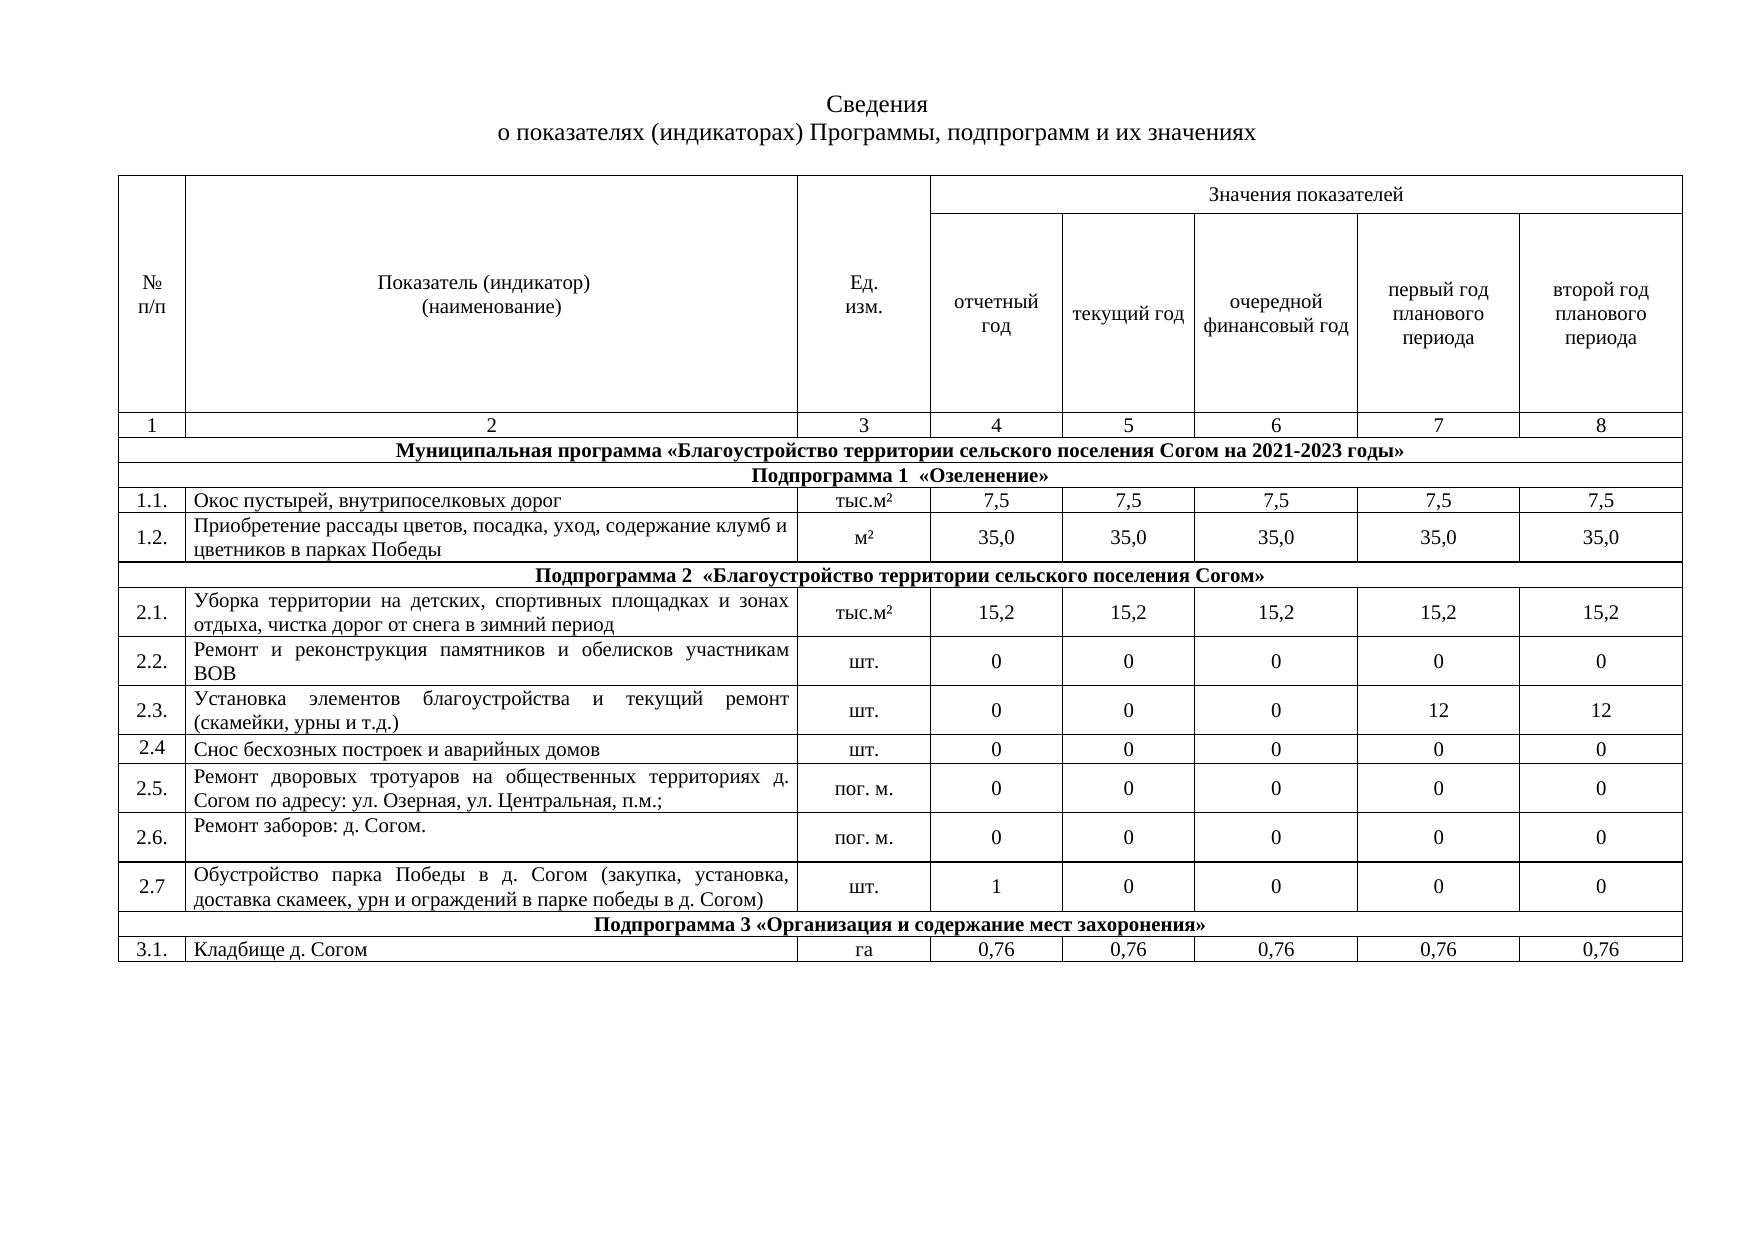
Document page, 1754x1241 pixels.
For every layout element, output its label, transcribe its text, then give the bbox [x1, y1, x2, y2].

table_cell пог. м. [798, 764, 930, 812]
table_cell Муниципальная программа «Благоустройство территории сельского поселения Согом на 2021-2023 годы» [119, 438, 1682, 462]
table_cell 2.6. [119, 813, 185, 861]
table_cell 2 [186, 413, 797, 437]
table_cell 1 [931, 863, 1062, 911]
table_cell 35,0 [1195, 513, 1357, 561]
table_cell 7,5 [1063, 488, 1194, 512]
table_cell 0 [1195, 813, 1357, 861]
table_cell 7,5 [931, 488, 1062, 512]
table_cell 0 [1063, 863, 1194, 911]
table_cell Ремонт дворовых тротуаров на общественных территориях д. Согом по адресу: ул. Озерная, ул. Центральная, п.м.; [186, 764, 797, 812]
table_cell 0 [1520, 735, 1682, 763]
table_cell 0 [1520, 764, 1682, 812]
table_cell га [798, 937, 930, 961]
table_cell 0,76 [1195, 937, 1357, 961]
table_cell Ремонт заборов: д. Согом. [186, 813, 797, 861]
table_cell 15,2 [1195, 588, 1357, 636]
table_cell Уборка территории на детских, спортивных площадках и зонах отдыха, чистка дорог от снега в зимний период [186, 588, 797, 636]
table_cell 8 [1520, 413, 1682, 437]
table_cell 0 [1358, 764, 1519, 812]
table_cell второй год планового периода [1520, 214, 1682, 412]
table_cell 6 [1195, 413, 1357, 437]
table_cell 2.5. [119, 764, 185, 812]
table_cell 0,76 [931, 937, 1062, 961]
table_cell 15,2 [1358, 588, 1519, 636]
table_cell 0 [1195, 863, 1357, 911]
table_cell 0 [1358, 813, 1519, 861]
table_cell 0 [1063, 637, 1194, 685]
table_cell 3.1. [119, 937, 185, 961]
table_cell пог. м. [798, 813, 930, 861]
text Сведения [118, 89, 1636, 117]
table_cell 0 [1063, 813, 1194, 861]
table_cell 3 [798, 413, 930, 437]
table_cell 0,76 [1358, 937, 1519, 961]
table_cell 35,0 [1520, 513, 1682, 561]
table_cell 7,5 [1520, 488, 1682, 512]
table_cell м² [798, 513, 930, 561]
table_cell 0 [1358, 863, 1519, 911]
table_cell шт. [798, 735, 930, 763]
table_cell Снос бесхозных построек и аварийных домов [186, 735, 797, 763]
table_cell текущий год [1063, 214, 1194, 412]
table_cell отчетный год [931, 214, 1062, 412]
table_cell 15,2 [1063, 588, 1194, 636]
table_cell первый год планового периода [1358, 214, 1519, 412]
table_cell Ремонт и реконструкция памятников и обелисков участникам ВОВ [186, 637, 797, 685]
table_cell 0,76 [1063, 937, 1194, 961]
table_cell 0 [1063, 686, 1194, 734]
table_cell Кладбище д. Согом [186, 937, 797, 961]
table_cell 2.3. [119, 686, 185, 734]
table_cell 0 [1195, 735, 1357, 763]
text о показателях (индикаторах) Программы, подпрограмм и их значениях [118, 117, 1636, 146]
table_cell Окос пустырей, внутрипоселковых дорог [186, 488, 797, 512]
table_cell 0,76 [1520, 937, 1682, 961]
table_cell 0 [931, 813, 1062, 861]
table_cell 12 [1358, 686, 1519, 734]
table_cell 2.4 [119, 735, 185, 763]
table_cell шт. [798, 637, 930, 685]
table_cell Приобретение рассады цветов, посадка, уход, содержание клумб и цветников в парках Победы [186, 513, 797, 561]
table_cell тыс.м² [798, 588, 930, 636]
table_cell шт. [798, 863, 930, 911]
table_cell 0 [931, 735, 1062, 763]
table_cell 2.2. [119, 637, 185, 685]
table_cell 35,0 [931, 513, 1062, 561]
table_cell 15,2 [931, 588, 1062, 636]
table_header Показатель (индикатор) (наименование) [186, 176, 797, 412]
table_cell 0 [1063, 764, 1194, 812]
table_cell 0 [1195, 637, 1357, 685]
table_cell 1.2. [119, 513, 185, 561]
table_cell Подпрограмма 1 «Озеленение» [119, 463, 1682, 487]
table_cell 0 [1063, 735, 1194, 763]
table_cell 5 [1063, 413, 1194, 437]
table_cell 1.1. [119, 488, 185, 512]
table_cell 2.1. [119, 588, 185, 636]
table_cell 35,0 [1358, 513, 1519, 561]
table_cell 0 [1520, 637, 1682, 685]
table_cell Подпрограмма 2 «Благоустройство территории сельского поселения Согом» [119, 563, 1682, 587]
table_cell 1 [119, 413, 185, 437]
table_cell Обустройство парка Победы в д. Согом (закупка, установка, доставка скамеек, урн и ограждений в парке победы в д. Согом) [186, 863, 797, 911]
table_cell тыс.м² [798, 488, 930, 512]
table_cell 0 [1195, 764, 1357, 812]
table_header Значения показателей [931, 176, 1682, 212]
table_cell 0 [931, 764, 1062, 812]
table_cell 0 [1358, 735, 1519, 763]
table_cell Подпрограмма 3 «Организация и содержание мест захоронения» [119, 912, 1682, 936]
table_cell 7,5 [1358, 488, 1519, 512]
table_cell 7 [1358, 413, 1519, 437]
table_cell 15,2 [1520, 588, 1682, 636]
table_cell 35,0 [1063, 513, 1194, 561]
table_cell 0 [931, 686, 1062, 734]
table_header № п/п [119, 176, 185, 412]
table_cell 7,5 [1195, 488, 1357, 512]
table_cell 0 [1520, 863, 1682, 911]
table_cell очередной финансовый год [1195, 214, 1357, 412]
table_cell 4 [931, 413, 1062, 437]
table_cell 0 [1195, 686, 1357, 734]
table_cell Установка элементов благоустройства и текущий ремонт (скамейки, урны и т.д.) [186, 686, 797, 734]
table_cell 0 [1358, 637, 1519, 685]
table_cell 12 [1520, 686, 1682, 734]
table_cell шт. [798, 686, 930, 734]
table_cell 0 [1520, 813, 1682, 861]
table_cell 0 [931, 637, 1062, 685]
table_header Ед. изм. [798, 176, 930, 412]
table_cell 2.7 [119, 863, 185, 911]
